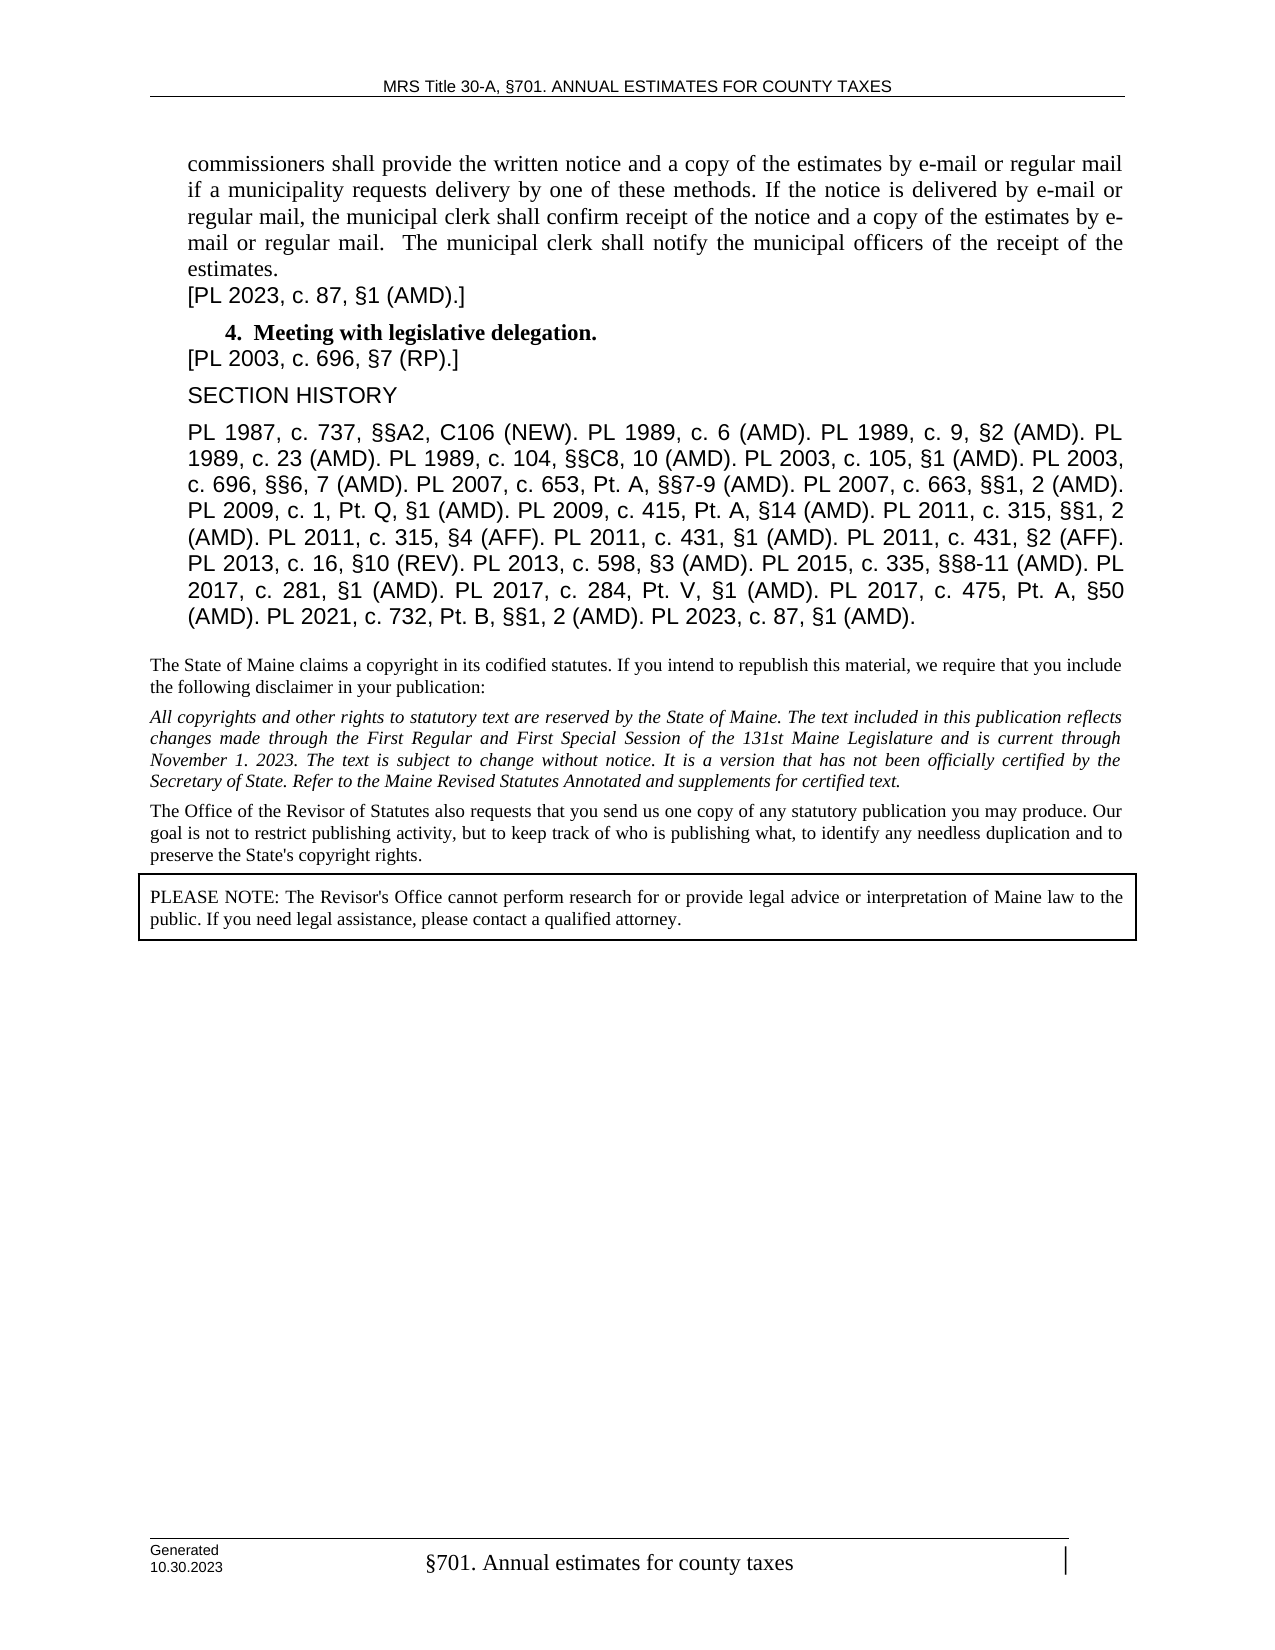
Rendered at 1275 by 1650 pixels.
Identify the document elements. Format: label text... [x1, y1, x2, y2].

text The Office of the Revisor of Statutes also requests that you send us one copy of any statutory publication you may produce. Our goal is not to restrict publishing activity, but to keep track of who is publishing what, to identify any needless duplication and to preserve the State's copyright rights. [150, 800, 1125, 865]
text PLEASE NOTE: The Revisor's Office cannot perform research for or provide legal advice or interpretation of Maine law to the public. If you need legal assistance, please contact a qualified attorney. [140, 875, 1135, 939]
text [187, 150, 1125, 282]
text SECTION HISTORY [187, 382, 1125, 408]
text [PL 2003, c. 696, §7 (RP).] [187, 345, 1125, 371]
text [PL 2023, c. 87, §1 (AMD).] [187, 282, 1125, 308]
text PL 1987, c. 737, §§A2, C106 (NEW). PL 1989, c. 6 (AMD). PL 1989, c. 9, §2 (AMD). PL 1989, c. 23 (AMD). PL 1989, c. 104, §§C8, 10 (AMD). PL 2003, c. 105, §1 (AMD). PL 2003, c. 696, §§6, 7 (AMD). PL 2007, c. 653, Pt. A, §§7-9 (AMD). PL 2007, c. 663, §§1, 2 (AMD). PL 2009, c. 1, Pt. Q, §1 (AMD). PL 2009, c. 415, Pt. A, §14 (AMD). PL 2011, c. 315, §§1, 2 (AMD). PL 2011, c. 315, §4 (AFF). PL 2011, c. 431, §1 (AMD). PL 2011, c. 431, §2 (AFF). PL 2013, c. 16, §10 (REV). PL 2013, c. 598, §3 (AMD). PL 2015, c. 335, §§8-11 (AMD). PL 2017, c. 281, §1 (AMD). PL 2017, c. 284, Pt. V, §1 (AMD). PL 2017, c. 475, Pt. A, §50 (AMD). PL 2021, c. 732, Pt. B, §§1, 2 (AMD). PL 2023, c. 87, §1 (AMD). [187, 418, 1125, 629]
text 4. Meeting with legislative delegation. [187, 318, 1125, 345]
text All copyrights and other rights to statutory text are reserved by the State of Maine. The text included in this publication reflects changes made through the First Regular and First Special Session of the 131st Maine Legislature and is current through November 1. 2023 . The text is subject to change without notice. It is a version that has not been officially certified by the Secretary of State. Refer to the Maine Revised Statutes Annotated and supplements for certified text. [150, 706, 1125, 792]
text The State of Maine claims a copyright in its codified statutes. If you intend to republish this material, we require that you include the following disclaimer in your publication: [150, 654, 1125, 697]
